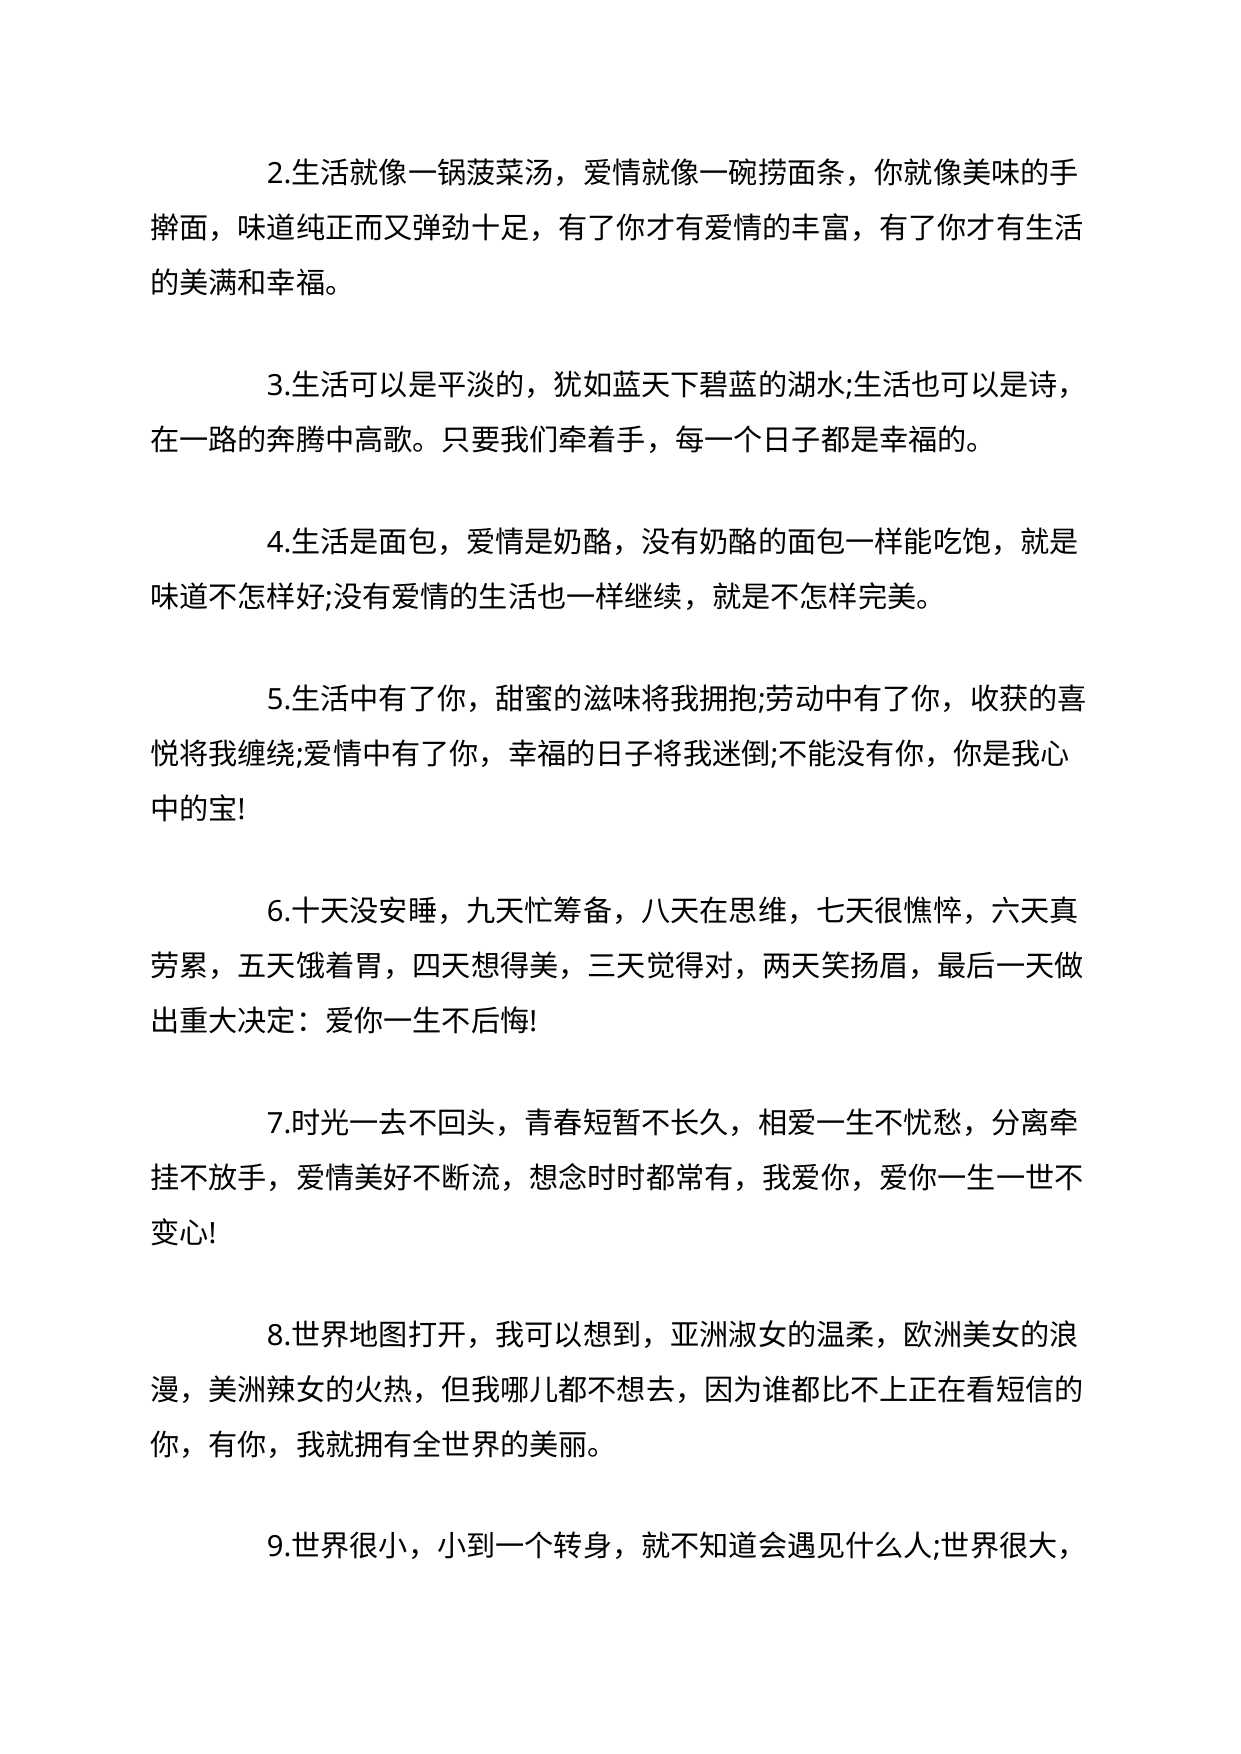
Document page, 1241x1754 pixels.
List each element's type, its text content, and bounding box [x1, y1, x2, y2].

text 2.生活就像一锅菠菜汤，爱情就像一碗捞面条，你就像美味的手擀面，味道纯正而又弹劲十足，有了你才有爱情的丰富，有了你才有生活的美满和幸福。 [150, 150, 1090, 302]
text 8.世界地图打开，我可以想到，亚洲淑女的温柔，欧洲美女的浪漫，美洲辣女的火热，但我哪儿都不想去，因为谁都比不上正在看短信的你，有你，我就拥有全世界的美丽。 [150, 1311, 1090, 1463]
text 7.时光一去不回头，青春短暂不长久，相爱一生不忧愁，分离牵挂不放手，爱情美好不断流，想念时时都常有，我爱你，爱你一生一世不变心! [150, 1099, 1090, 1252]
text 4.生活是面包，爱情是奶酪，没有奶酪的面包一样能吃饱，就是味道不怎样好;没有爱情的生活也一样继续，就是不怎样完美。 [150, 518, 1090, 616]
text 6.十天没安睡，九天忙筹备，八天在思维，七天很憔悴，六天真劳累，五天饿着胃，四天想得美，三天觉得对，两天笑扬眉，最后一天做出重大决定：爱你一生不后悔! [150, 887, 1090, 1040]
text 5.生活中有了你，甜蜜的滋味将我拥抱;劳动中有了你，收获的喜悦将我缠绕;爱情中有了你，幸福的日子将我迷倒;不能没有你，你是我心中的宝! [150, 675, 1090, 828]
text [150, 1523, 1090, 1565]
text 3.生活可以是平淡的，犹如蓝天下碧蓝的湖水;生活也可以是诗，在一路的奔腾中高歌。只要我们牵着手，每一个日子都是幸福的。 [150, 362, 1090, 459]
